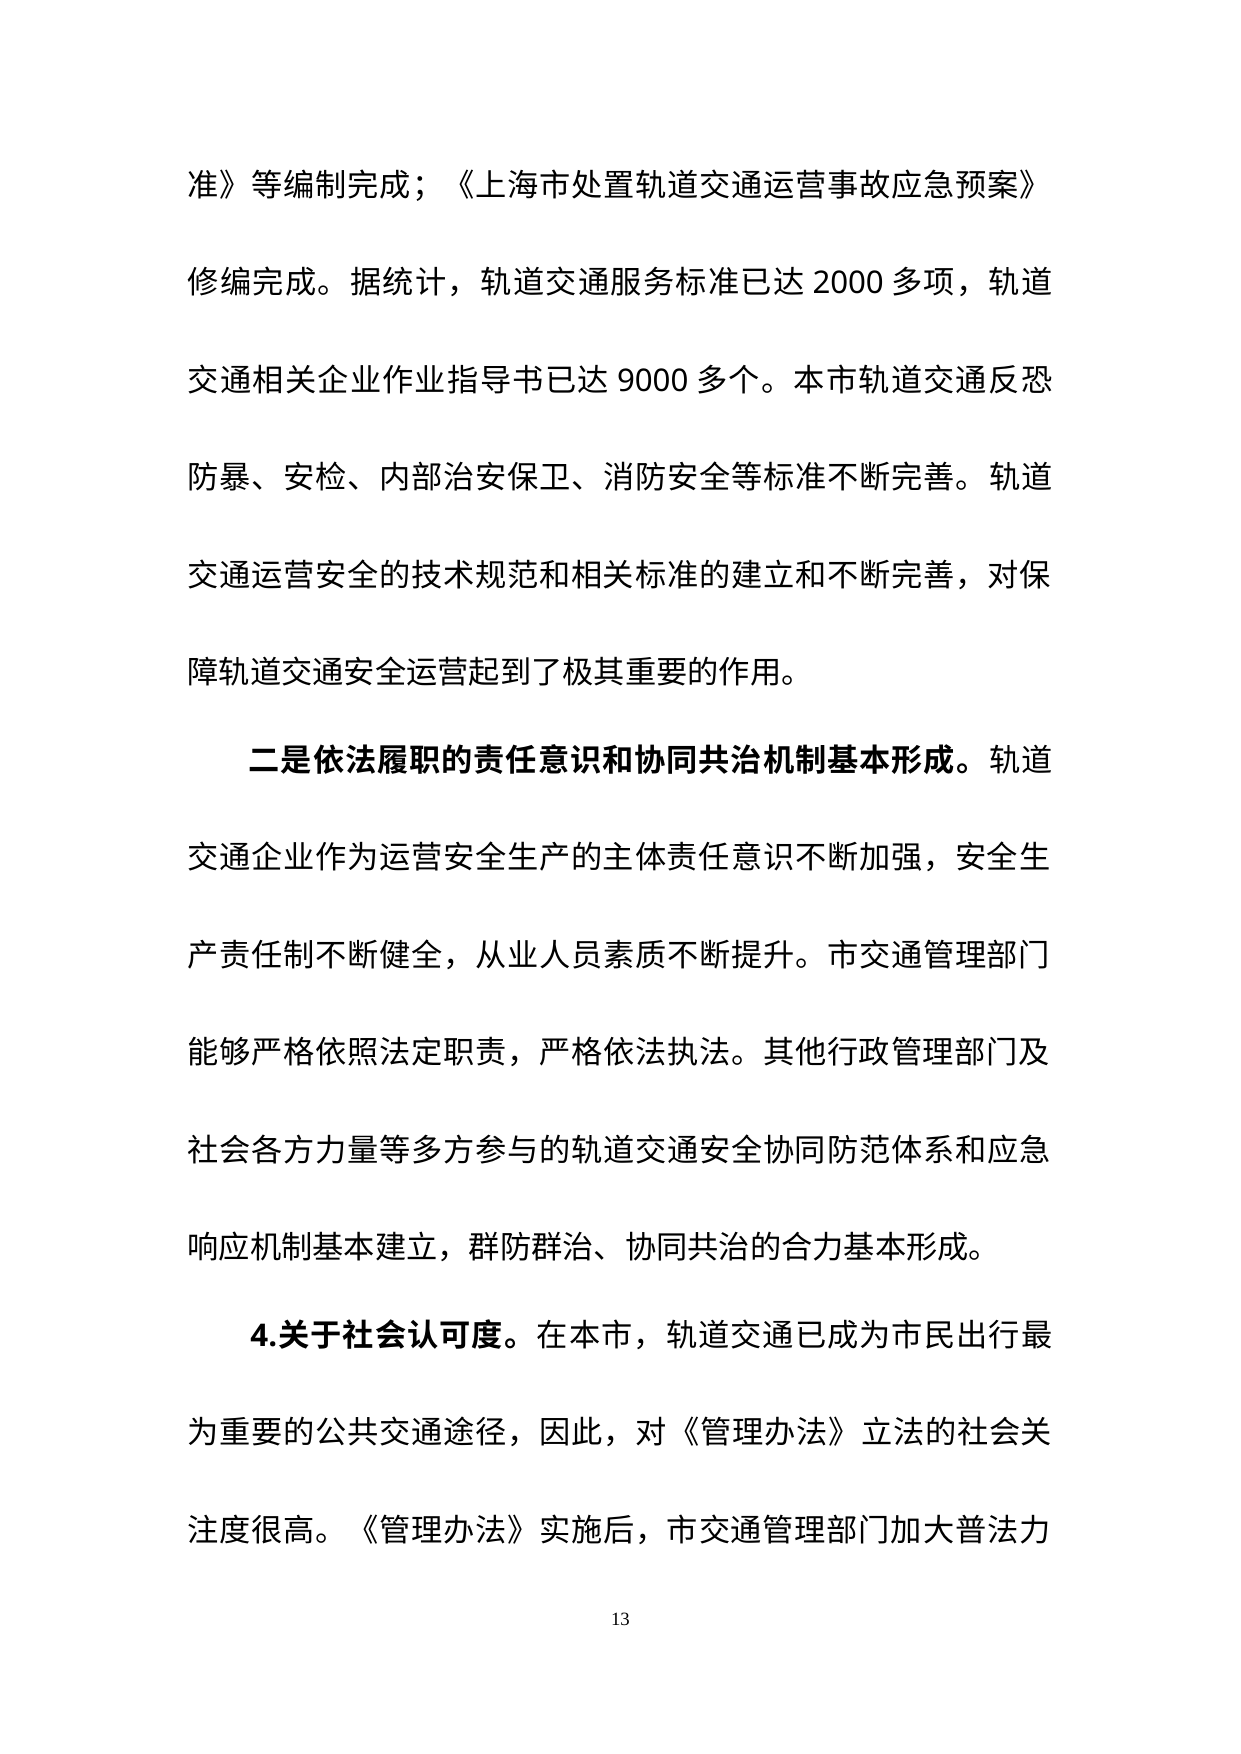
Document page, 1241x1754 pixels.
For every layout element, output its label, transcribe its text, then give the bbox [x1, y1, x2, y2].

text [187, 1300, 1053, 1560]
text 二是依法履职的责任意识和协同共治机制基本形成。轨道交通企业作为运营安全生产的主体责任意识不断加强，安全生产责任制不断健全，从业人员素质不断提升。市交通管理部门能够严格依照法定职责，严格依法执法。其他行政管理部门及社会各方力量等多方参与的轨道交通安全协同防范体系和应急响应机制基本建立，群防群治、协同共治的合力基本形成。 [187, 725, 1053, 1278]
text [187, 150, 1053, 702]
